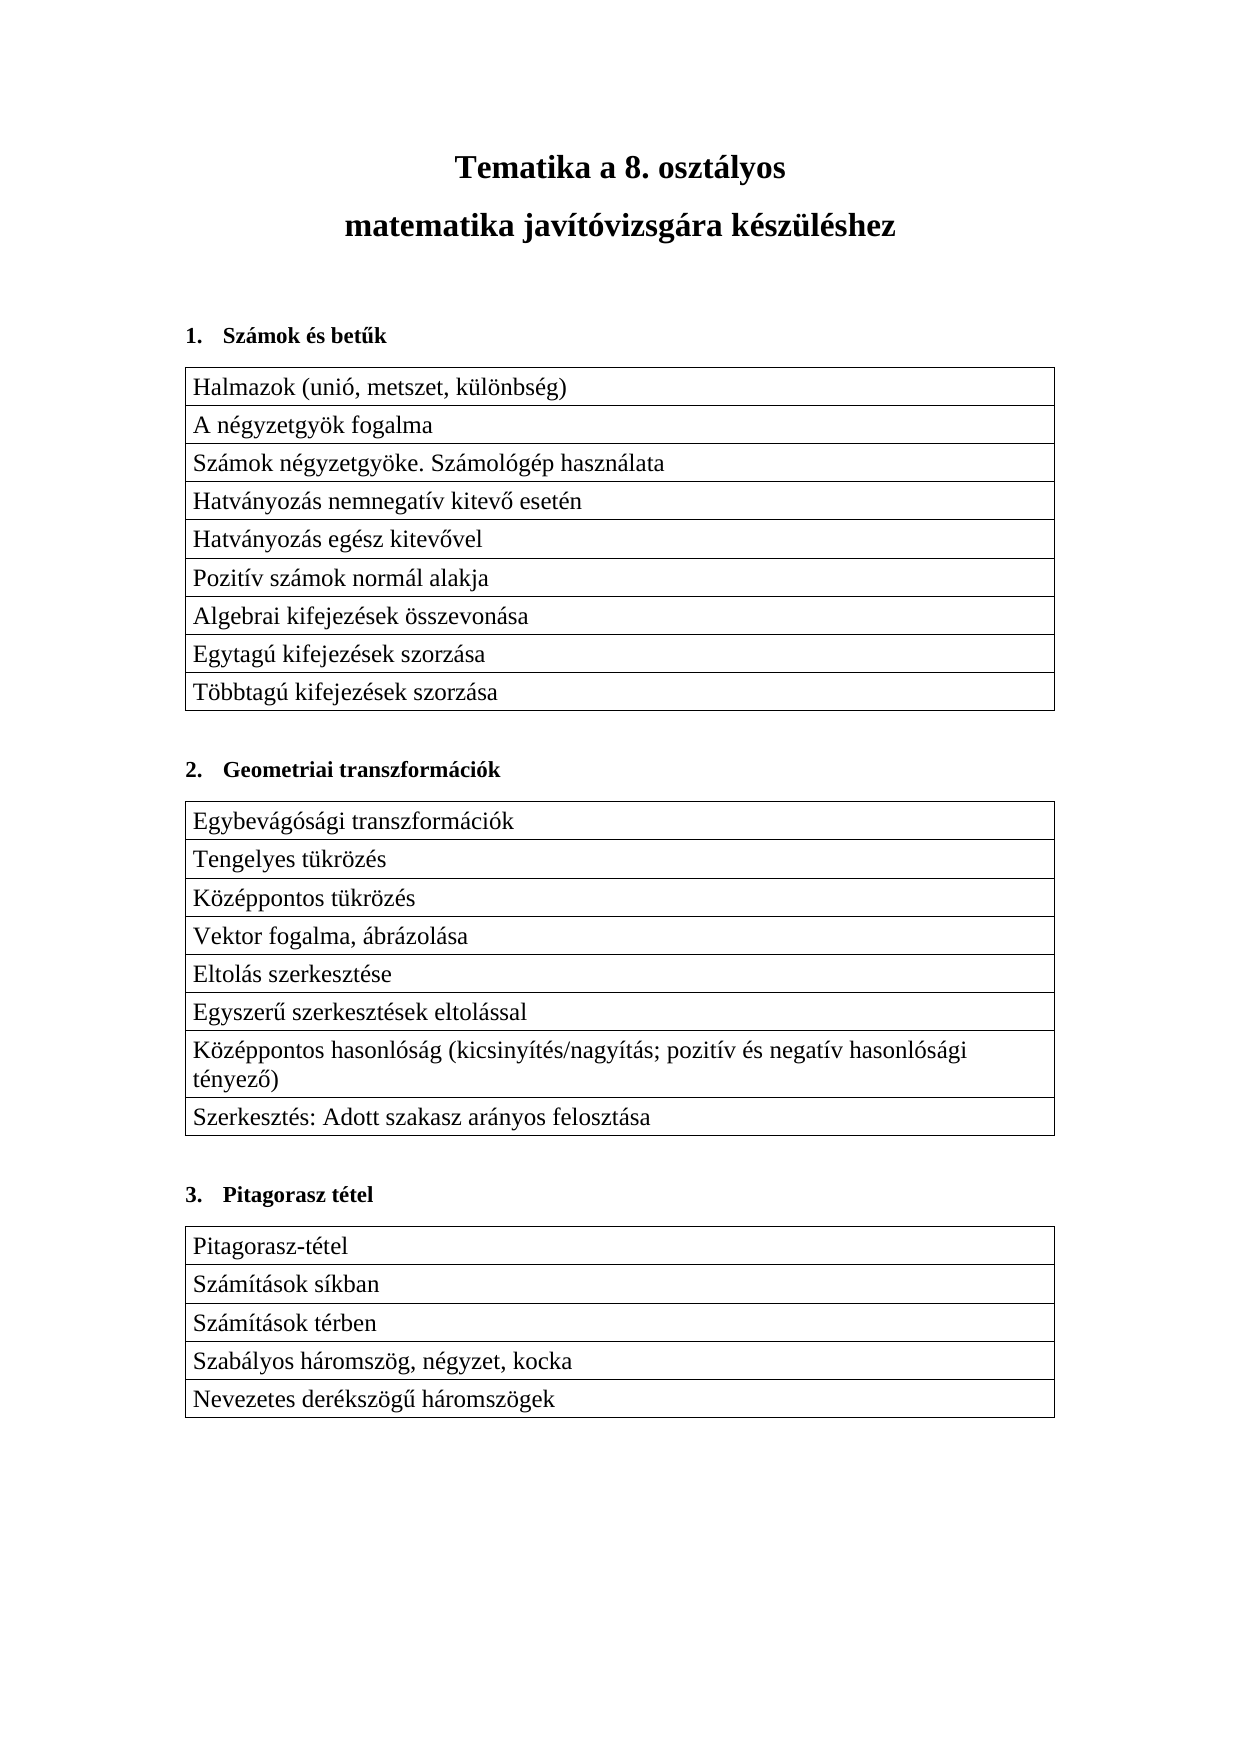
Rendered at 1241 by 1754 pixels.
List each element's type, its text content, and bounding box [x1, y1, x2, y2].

text Tematika a 8. osztályos [148, 148, 1093, 186]
table_cell Hatványozás egész kitevővel [186, 520, 1054, 557]
list Számok és betűk [185, 322, 1093, 348]
table_cell Szerkesztés: Adott szakasz arányos felosztása [186, 1098, 1054, 1135]
table_header Egybevágósági transzformációk [186, 802, 1054, 839]
table_cell Számok négyzetgyöke. Számológép használata [186, 444, 1054, 481]
table_cell Hatványozás nemnegatív kitevő esetén [186, 482, 1054, 519]
table_cell Többtagú kifejezések szorzása [186, 673, 1054, 710]
table_cell Számítások térben [186, 1304, 1054, 1341]
table_cell Pozitív számok normál alakja [186, 559, 1054, 596]
list Pitagorasz tétel [185, 1181, 1093, 1207]
list Geometriai transzformációk [185, 756, 1093, 782]
table_cell Számítások síkban [186, 1265, 1054, 1302]
table_cell A négyzetgyök fogalma [186, 406, 1054, 443]
table_header Halmazok (unió, metszet, különbség) [186, 368, 1054, 405]
table_cell Szabályos háromszög, négyzet, kocka [186, 1342, 1054, 1379]
table_cell Vektor fogalma, ábrázolása [186, 917, 1054, 954]
table_header Pitagorasz-tétel [186, 1227, 1054, 1264]
table_cell Egytagú kifejezések szorzása [186, 635, 1054, 672]
table_cell Középpontos tükrözés [186, 879, 1054, 916]
table_cell Tengelyes tükrözés [186, 840, 1054, 877]
table_cell Egyszerű szerkesztések eltolással [186, 993, 1054, 1030]
table_cell Algebrai kifejezések összevonása [186, 597, 1054, 634]
text matematika javítóvizsgára készüléshez [148, 206, 1093, 244]
table_cell Középpontos hasonlóság (kicsinyítés/nagyítás; pozitív és negatív hasonlósági tényező) [186, 1031, 1054, 1097]
table_cell Nevezetes derékszögű háromszögek [186, 1380, 1054, 1417]
table_cell Eltolás szerkesztése [186, 955, 1054, 992]
